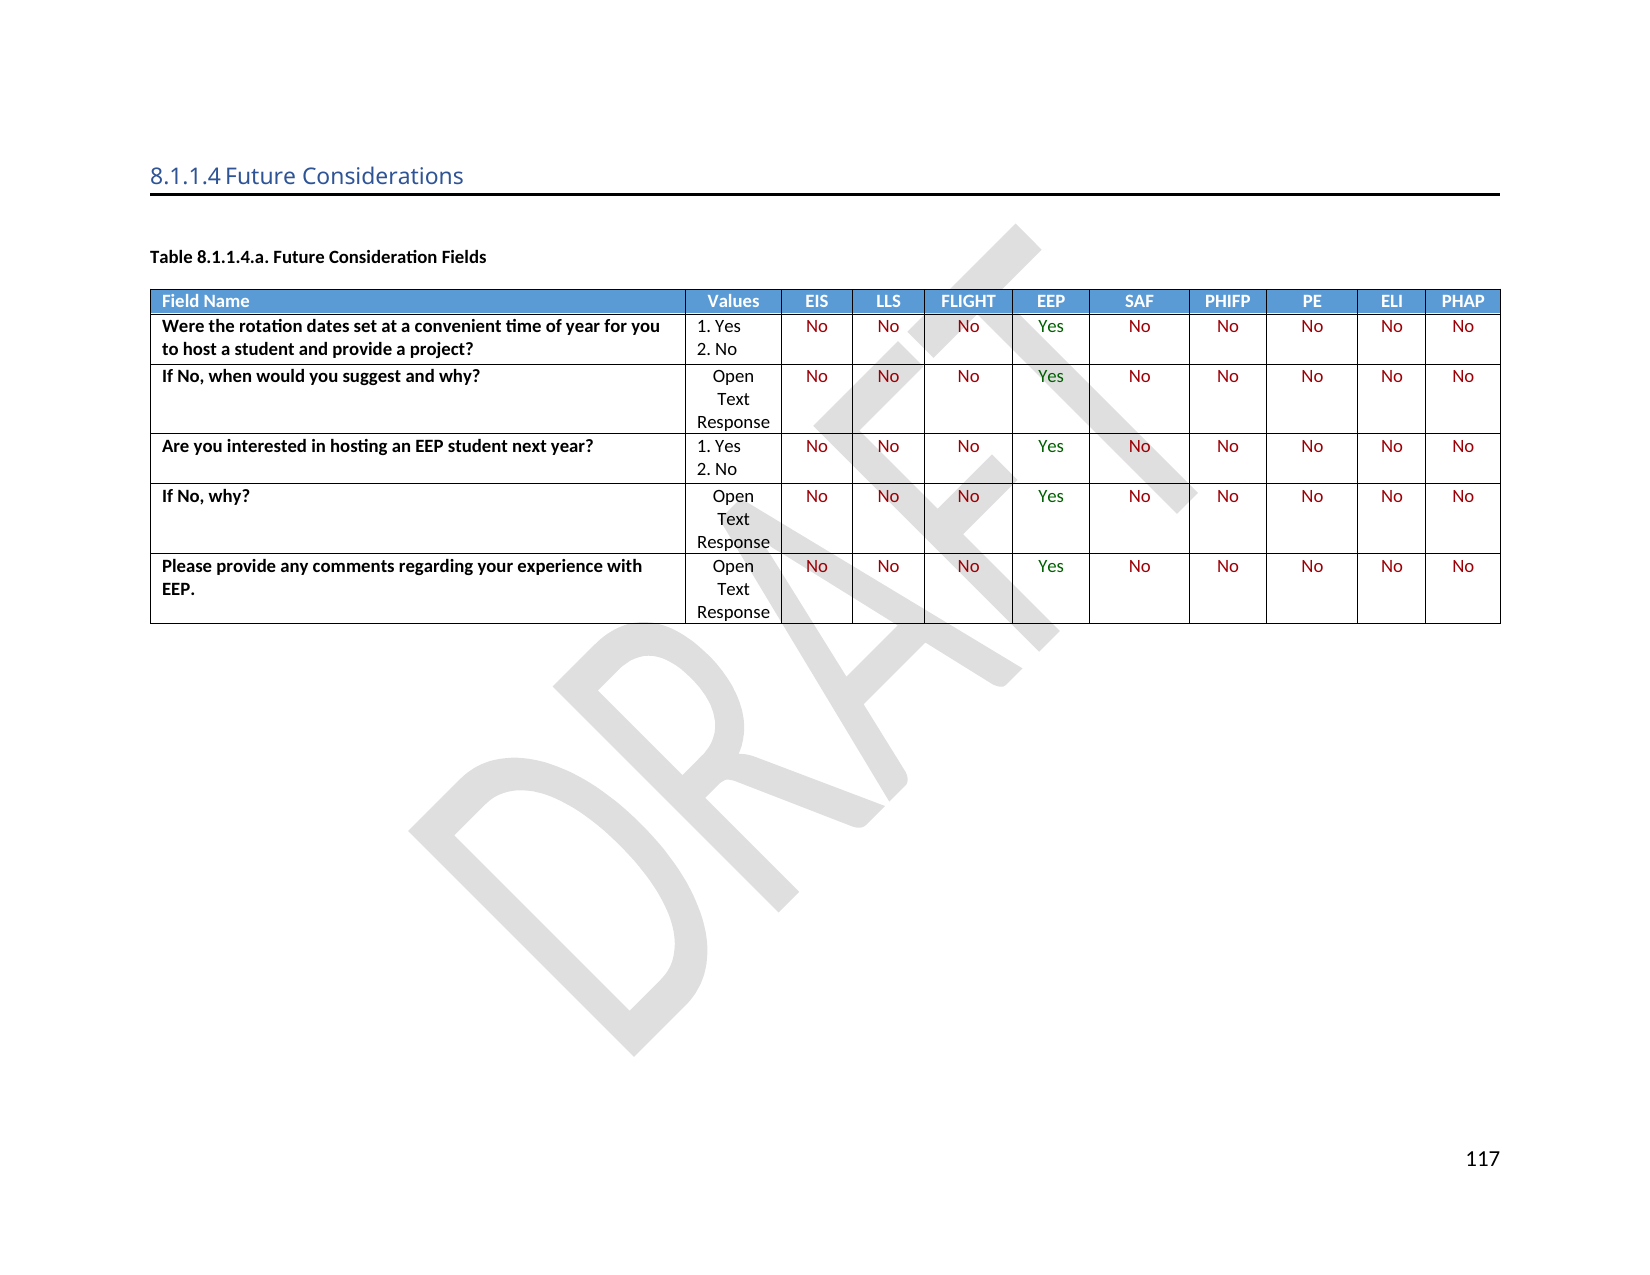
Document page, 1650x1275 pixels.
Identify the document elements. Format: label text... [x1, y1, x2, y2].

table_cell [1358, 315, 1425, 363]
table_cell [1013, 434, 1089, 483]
subtitle Future Considerations [150, 160, 1500, 193]
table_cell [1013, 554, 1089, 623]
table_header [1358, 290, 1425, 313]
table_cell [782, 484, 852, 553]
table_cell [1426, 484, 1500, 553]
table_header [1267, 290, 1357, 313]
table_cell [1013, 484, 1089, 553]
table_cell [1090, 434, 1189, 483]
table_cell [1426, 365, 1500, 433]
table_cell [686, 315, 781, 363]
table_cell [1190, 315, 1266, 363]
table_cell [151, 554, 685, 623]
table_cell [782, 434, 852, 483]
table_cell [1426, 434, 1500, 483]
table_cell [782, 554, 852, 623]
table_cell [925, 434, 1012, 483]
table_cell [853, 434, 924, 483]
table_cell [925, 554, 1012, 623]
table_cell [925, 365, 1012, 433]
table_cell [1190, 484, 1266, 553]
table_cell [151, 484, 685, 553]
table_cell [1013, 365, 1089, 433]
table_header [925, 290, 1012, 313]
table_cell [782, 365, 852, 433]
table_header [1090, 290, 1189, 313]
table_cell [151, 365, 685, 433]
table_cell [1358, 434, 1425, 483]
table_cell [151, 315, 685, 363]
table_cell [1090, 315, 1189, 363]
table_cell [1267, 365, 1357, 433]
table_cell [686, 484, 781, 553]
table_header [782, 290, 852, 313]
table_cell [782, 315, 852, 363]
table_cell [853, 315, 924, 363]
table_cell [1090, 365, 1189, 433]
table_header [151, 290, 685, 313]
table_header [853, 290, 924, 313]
text Table 8.1.1.4.a. Future Consideration Fields [150, 245, 1500, 268]
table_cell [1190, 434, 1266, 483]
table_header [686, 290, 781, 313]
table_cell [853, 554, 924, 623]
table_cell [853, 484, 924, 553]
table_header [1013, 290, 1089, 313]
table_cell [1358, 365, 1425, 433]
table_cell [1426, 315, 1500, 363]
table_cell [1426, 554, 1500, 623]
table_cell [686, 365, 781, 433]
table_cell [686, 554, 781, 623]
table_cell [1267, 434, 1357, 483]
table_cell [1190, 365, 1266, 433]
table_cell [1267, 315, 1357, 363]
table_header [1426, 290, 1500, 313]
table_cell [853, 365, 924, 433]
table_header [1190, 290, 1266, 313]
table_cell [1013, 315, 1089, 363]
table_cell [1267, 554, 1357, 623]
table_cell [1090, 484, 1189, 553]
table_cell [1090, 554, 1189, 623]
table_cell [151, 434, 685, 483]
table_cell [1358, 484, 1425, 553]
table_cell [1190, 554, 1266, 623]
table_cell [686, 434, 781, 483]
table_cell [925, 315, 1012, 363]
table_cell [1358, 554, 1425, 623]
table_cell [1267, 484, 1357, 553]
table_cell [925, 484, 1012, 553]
